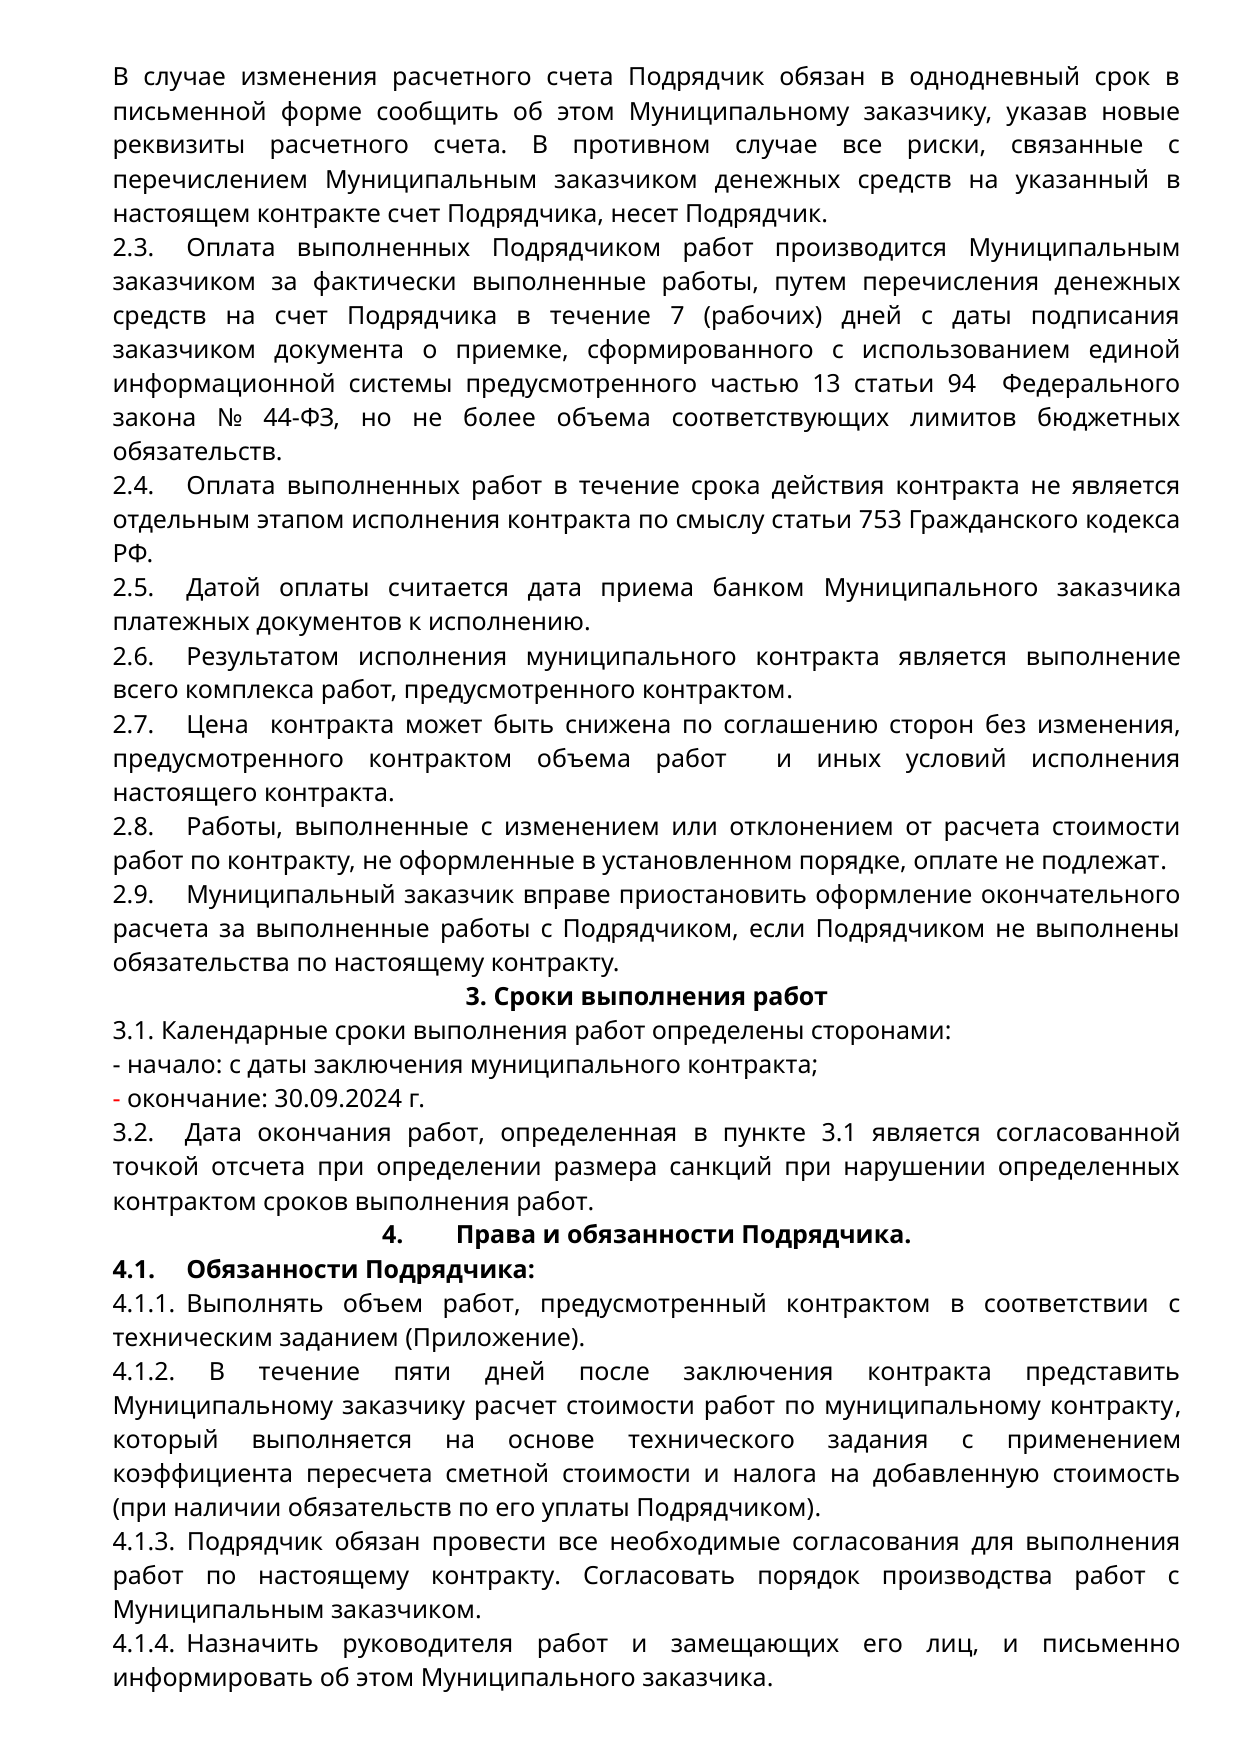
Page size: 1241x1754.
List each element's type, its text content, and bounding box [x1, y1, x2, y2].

text 4.1.1. Выполнять объем работ, предусмотренный контрактом в соответствии с техническим заданием (Приложение). [112, 1285, 1181, 1353]
list Оплата выполненных Подрядчиком работ производится Муниципальным заказчиком за фактически выполненные работы, путем перечисления денежных средств на счет Подрядчика в течение 7 (рабочих) дней с даты подписания заказчиком документа о приемке, сформированного с использованием единой информационной системы предусмотренного частью 13 статьи 94 Федерального закона № 44-ФЗ, но не более объема соответствующих лимитов бюджетных обязательств. [112, 229, 1181, 468]
text 3.1. Календарные сроки выполнения работ определены сторонами: [112, 1013, 1181, 1047]
list Назначить руководителя работ и замещающих его лиц, и письменно информировать об этом Муниципального заказчика. [112, 1626, 1181, 1694]
text В случае изменения расчетного счета Подрядчик обязан в однодневный срок в письменной форме сообщить об этом Муниципальному заказчику, указав новые реквизиты расчетного счета. В противном случае все риски, связанные с перечислением Муниципальным заказчиком денежных средств на указанный в настоящем контракте счет Подрядчика, несет Подрядчик. [112, 59, 1181, 229]
text 4.1.2. В течение пяти дней после заключения контракта представить Муниципальному заказчику расчет стоимости работ по муниципальному контракту, который выполняется на основе технического задания с применением коэффициента пересчета сметной стоимости и налога на добавленную стоимость (при наличии обязательств по его уплаты Подрядчиком). [112, 1353, 1181, 1524]
text - окончание: 30.09.2024 г. [112, 1081, 1181, 1115]
list Права и обязанности Подрядчика. [112, 1217, 1181, 1251]
list Оплата выполненных работ в течение срока действия контракта не является отдельным этапом исполнения контракта по смыслу статьи 753 Гражданского кодекса РФ. [112, 468, 1181, 570]
text - начало: с даты заключения муниципального контракта; [112, 1047, 1181, 1081]
text 3. Сроки выполнения работ [112, 979, 1181, 1013]
list Цена контракта может быть снижена по соглашению сторон без изменения, предусмотренного контрактом объема работ и иных условий исполнения настоящего контракта. [112, 706, 1181, 808]
list Муниципальный заказчик вправе приостановить оформление окончательного расчета за выполненные работы с Подрядчиком, если Подрядчиком не выполнены обязательства по настоящему контракту. [112, 877, 1181, 979]
text 4.1.3. Подрядчик обязан провести все необходимые согласования для выполнения работ по настоящему контракту. Согласовать порядок производства работ с Муниципальным заказчиком. [112, 1524, 1181, 1626]
list Датой оплаты считается дата приема банком Муниципального заказчика платежных документов к исполнению. [112, 570, 1181, 638]
list Работы, выполненные с изменением или отклонением от расчета стоимости работ по контракту, не оформленные в установленном порядке, оплате не подлежат. [112, 808, 1181, 877]
list Обязанности Подрядчика: [112, 1251, 1181, 1285]
list Результатом исполнения муниципального контракта является выполнение всего комплекса работ, предусмотренного контрактом. [112, 638, 1181, 706]
text 3.2. Дата окончания работ, определенная в пункте 3.1 является согласованной точкой отсчета при определении размера санкций при нарушении определенных контрактом сроков выполнения работ. [112, 1115, 1181, 1217]
